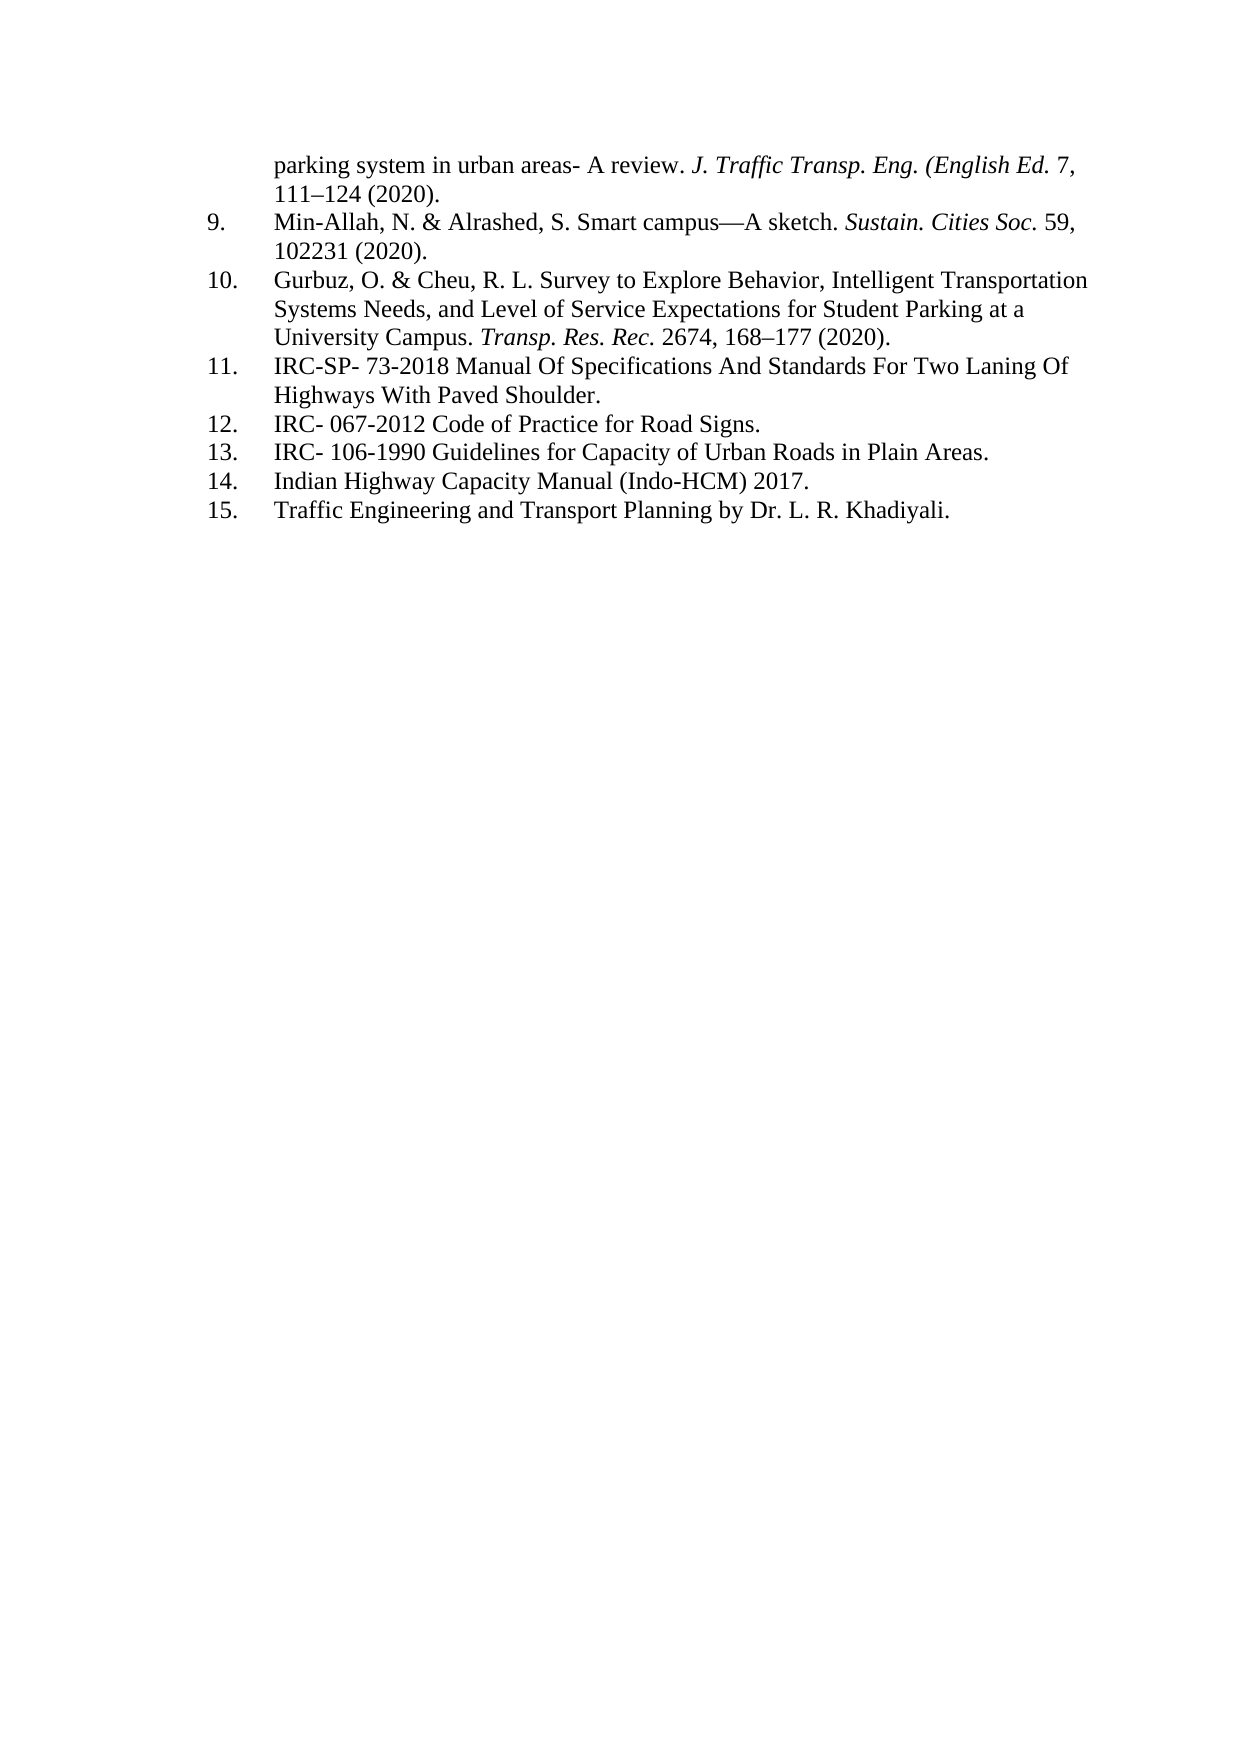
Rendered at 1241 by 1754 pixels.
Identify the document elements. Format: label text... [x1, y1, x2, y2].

text 12. IRC- 067-2012 Code of Practice for Road Signs. [207, 409, 1090, 437]
text 10. Gurbuz, O. & Cheu, R. L. Survey to Explore Behavior, Intelligent Transportation Systems Needs, and Level of Service Expectations for Student Parking at a University Campus. Transp. Res. Rec. 2674, 168–177 (2020). [207, 265, 1090, 351]
text 15. Traffic Engineering and Transport Planning by Dr. L. R. Khadiyali. [207, 495, 1090, 524]
text 11. IRC-SP- 73-2018 Manual Of Specifications And Standards For Two Laning Of Highways With Paved Shoulder. [207, 351, 1090, 409]
text 9. Min-Allah, N. & Alrashed, S. Smart campus—A sketch. Sustain. Cities Soc. 59, 102231 (2020). [207, 207, 1090, 265]
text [207, 150, 1090, 207]
text 13. IRC- 106-1990 Guidelines for Capacity of Urban Roads in Plain Areas. [207, 437, 1090, 466]
text 14. Indian Highway Capacity Manual (Indo-HCM) 2017. [207, 466, 1090, 495]
